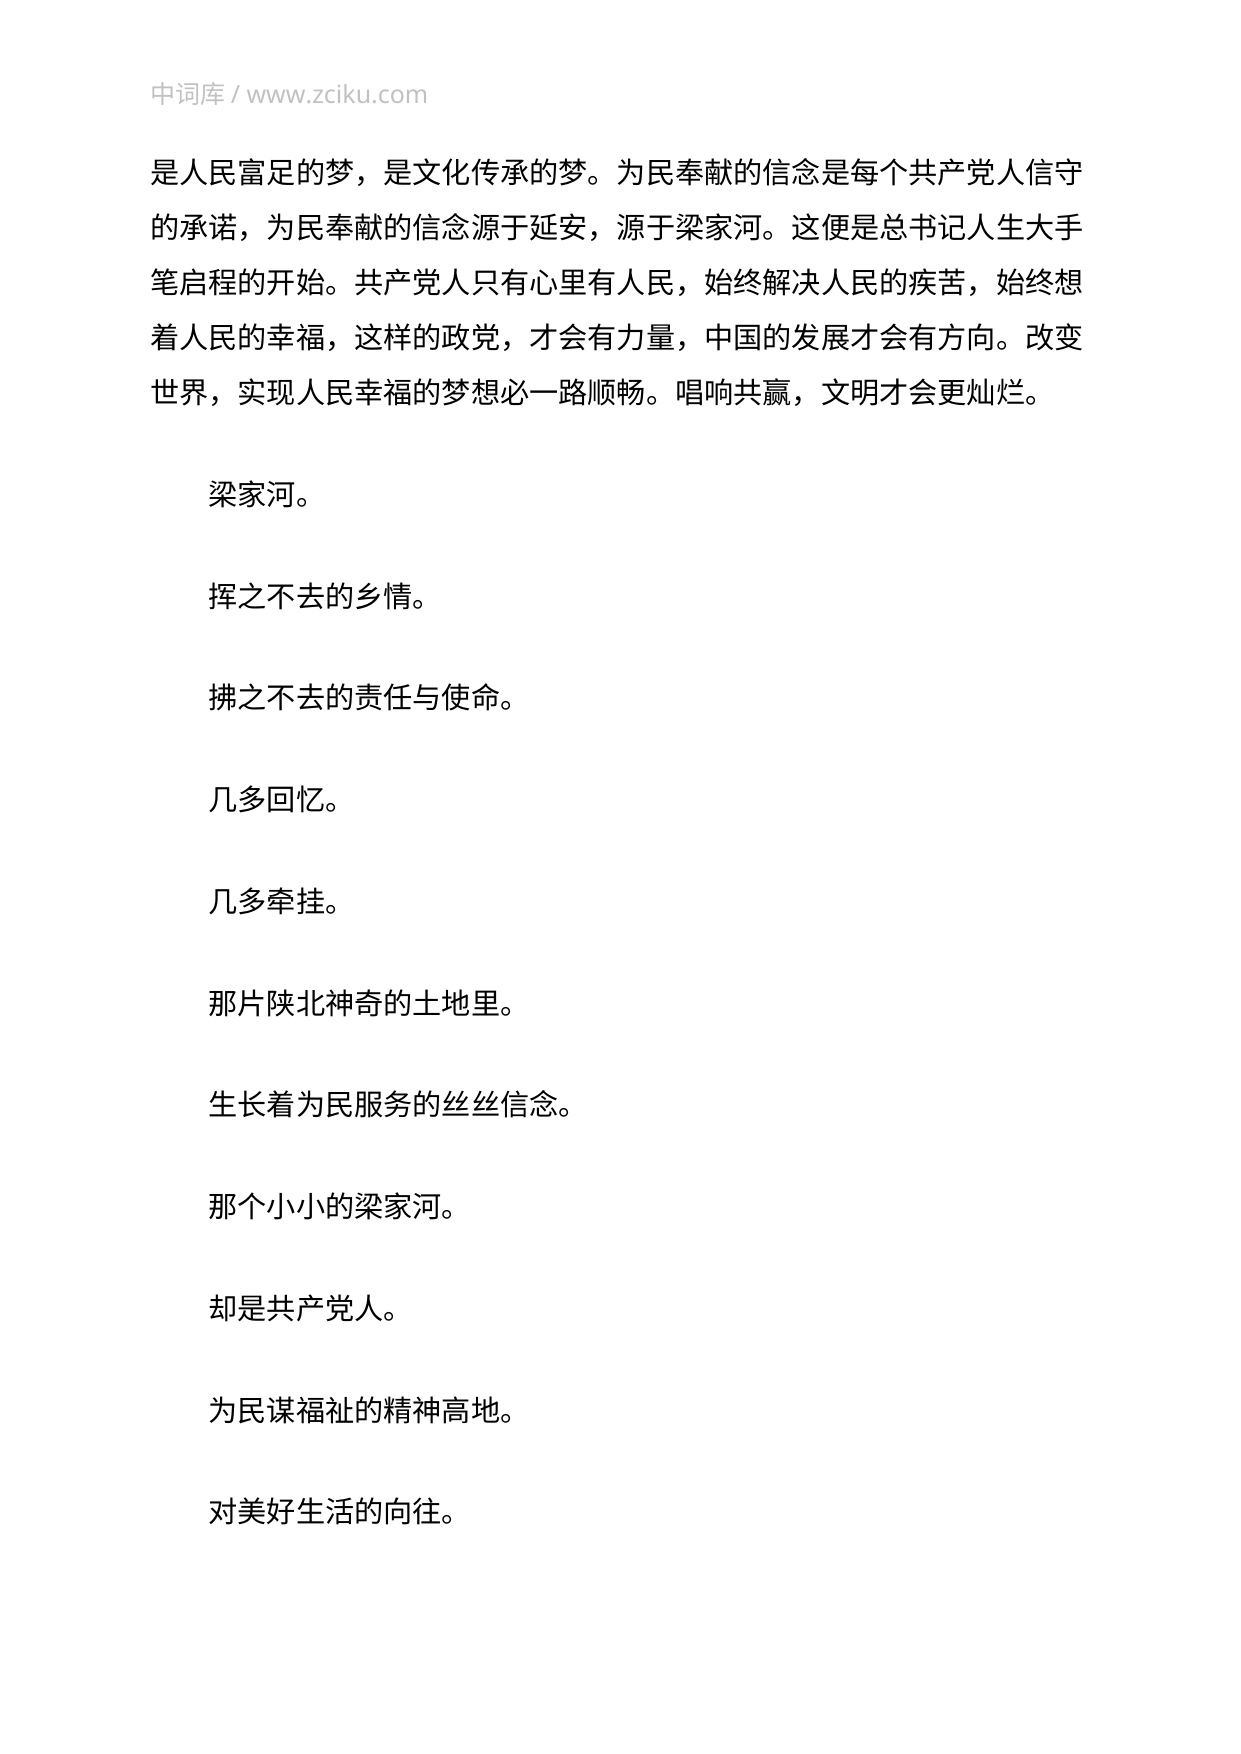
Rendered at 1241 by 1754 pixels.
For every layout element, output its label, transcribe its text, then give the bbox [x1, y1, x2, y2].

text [150, 150, 1090, 412]
text 对美好生活的向往。 [150, 1489, 1090, 1531]
text 几多回忆。 [150, 777, 1090, 819]
text 拂之不去的责任与使命。 [150, 675, 1090, 717]
text 生长着为民服务的丝丝信念。 [150, 1082, 1090, 1124]
text 为民谋福祉的精神高地。 [150, 1387, 1090, 1429]
text 那个小小的梁家河。 [150, 1184, 1090, 1226]
text 却是共产党人。 [150, 1286, 1090, 1328]
text 梁家河。 [150, 471, 1090, 514]
text 几多牵挂。 [150, 878, 1090, 921]
text 挥之不去的乡情。 [150, 573, 1090, 615]
text 那片陕北神奇的土地里。 [150, 980, 1090, 1022]
